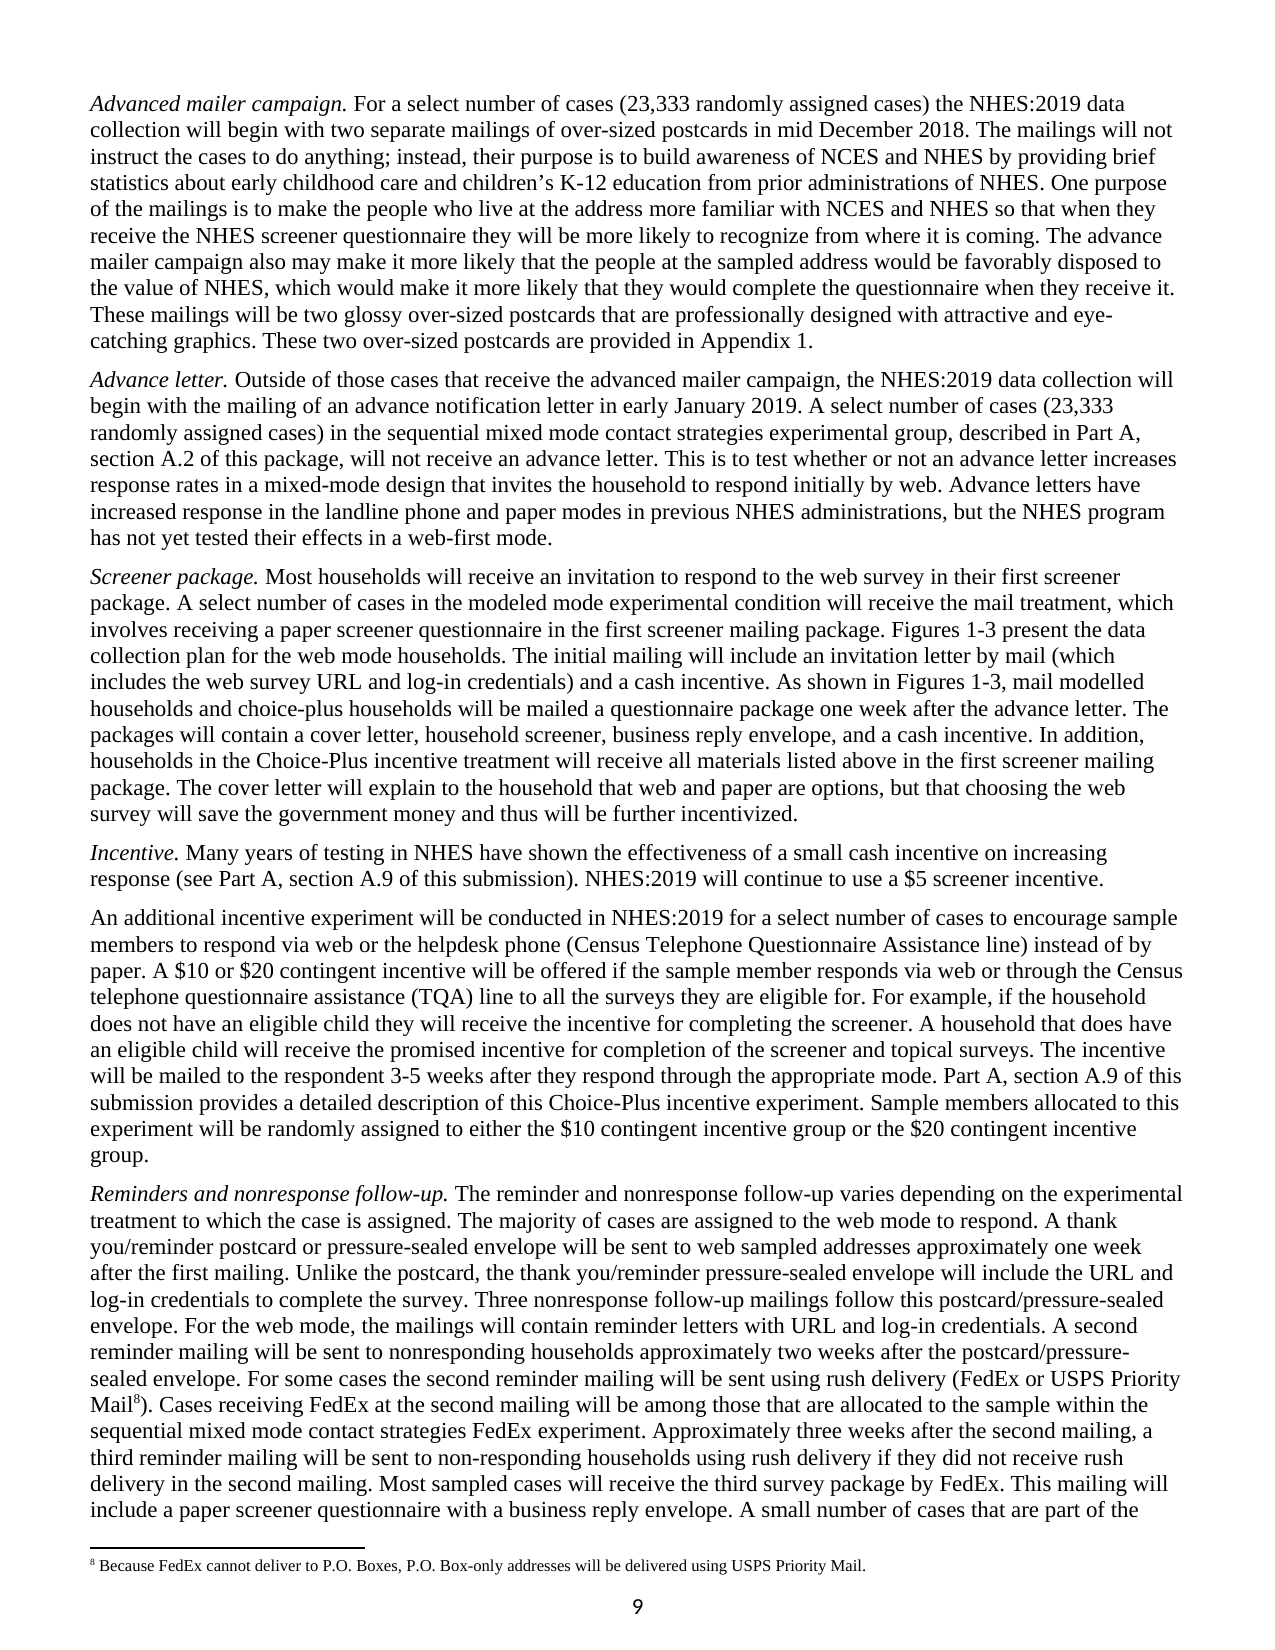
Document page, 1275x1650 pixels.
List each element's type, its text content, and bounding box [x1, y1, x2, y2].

text Advance letter. Outside of those cases that receive the advanced mailer campaign, the NHES:2019 data collection will begin with the mailing of an advance notification letter in early January 2019. A select number of cases (23,333 randomly assigned cases) in the sequential mixed mode contact strategies experimental group, described in Part A, section A.2 of this package, will not receive an advance letter. This is to test whether or not an advance letter increases response rates in a mixed-mode design that invites the household to respond initially by web. Advance letters have increased response in the landline phone and paper modes in previous NHES administrations, but the NHES program has not yet tested their effects in a web-first mode. [90, 366, 1185, 551]
text Advanced mailer campaign. For a select number of cases (23,333 randomly assigned cases) the NHES:2019 data collection will begin with two separate mailings of over-sized postcards in mid December 2018. The mailings will not instruct the cases to do anything; instead, their purpose is to build awareness of NCES and NHES by providing brief statistics about early childhood care and children’s K-12 education from prior administrations of NHES. One purpose of the mailings is to make the people who live at the address more familiar with NCES and NHES so that when they receive the NHES screener questionnaire they will be more likely to recognize from where it is coming. The advance mailer campaign also may make it more likely that the people at the sampled address would be favorably disposed to the value of NHES, which would make it more likely that they would complete the questionnaire when they receive it. These mailings will be two glossy over-sized postcards that are professionally designed with attractive and eye-catching graphics. These two over-sized postcards are provided in Appendix 1. [90, 90, 1185, 353]
text An additional incentive experiment will be conducted in NHES:2019 for a select number of cases to encourage sample members to respond via web or the helpdesk phone (Census Telephone Questionnaire Assistance line) instead of by paper. A $10 or $20 contingent incentive will be offered if the sample member responds via web or through the Census telephone questionnaire assistance (TQA) line to all the surveys they are eligible for. For example, if the household does not have an eligible child they will receive the incentive for completing the screener. A household that does have an eligible child will receive the promised incentive for completion of the screener and topical surveys. The incentive will be mailed to the respondent 3-5 weeks after they respond through the appropriate mode. Part A, section A.9 of this submission provides a detailed description of this Choice-Plus incentive experiment. Sample members allocated to this experiment will be randomly assigned to either the $10 contingent incentive group or the $20 contingent incentive group. [90, 904, 1185, 1168]
text Screener package. Most households will receive an invitation to respond to the web survey in their first screener package. A select number of cases in the modeled mode experimental condition will receive the mail treatment, which involves receiving a paper screener questionnaire in the first screener mailing package. Figures 1-3 present the data collection plan for the web mode households. The initial mailing will include an invitation letter by mail (which includes the web survey URL and log-in credentials) and a cash incentive. As shown in Figures 1-3, mail modelled households and choice-plus households will be mailed a questionnaire package one week after the advance letter. The packages will contain a cover letter, household screener, business reply envelope, and a cash incentive. In addition, households in the Choice-Plus incentive treatment will receive all materials listed above in the first screener mailing package. The cover letter will explain to the household that web and paper are options, but that choosing the web survey will save the government money and thus will be further incentivized. [90, 563, 1185, 827]
text Incentive. Many years of testing in NHES have shown the effectiveness of a small cash incentive on increasing response (see Part A, section A.9 of this submission). NHES:2019 will continue to use a $5 screener incentive. [90, 839, 1185, 892]
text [90, 1180, 1185, 1523]
